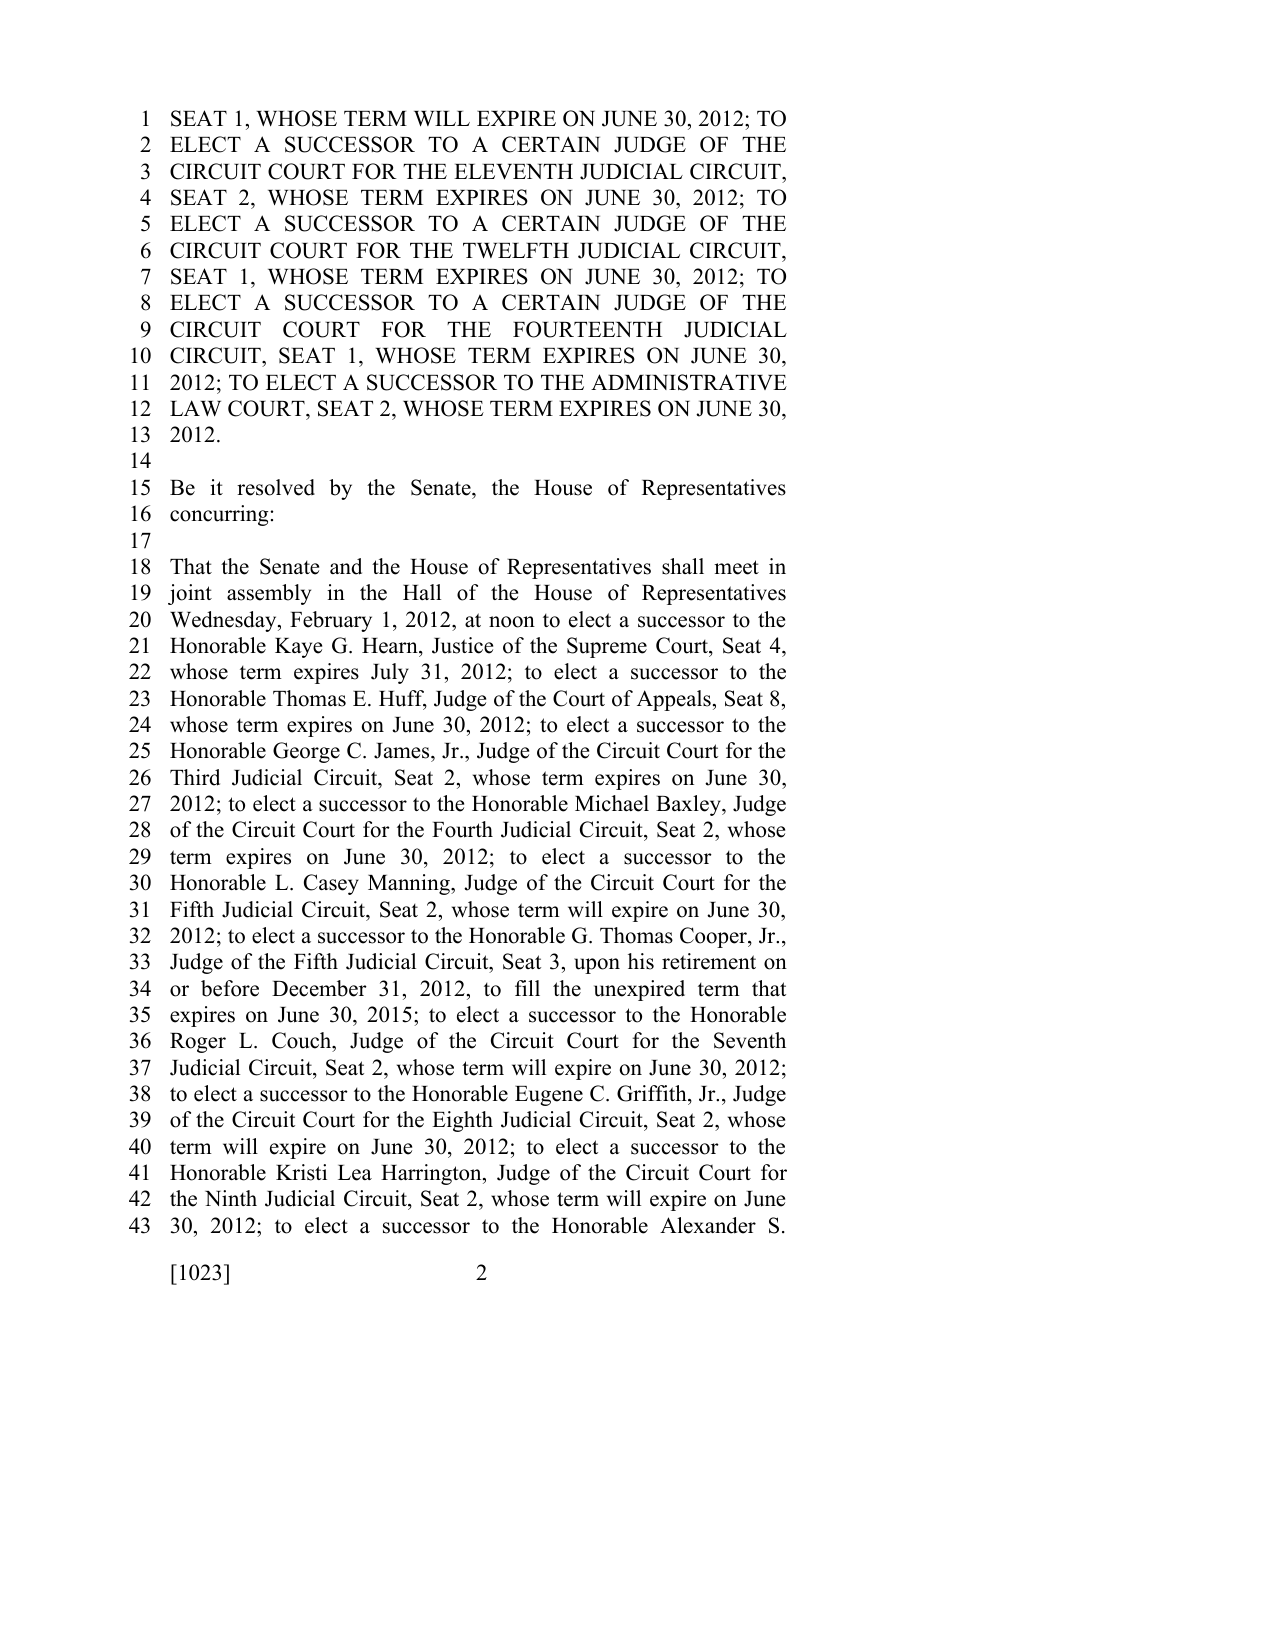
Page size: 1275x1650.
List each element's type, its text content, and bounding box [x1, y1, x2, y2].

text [169, 553, 787, 1238]
text Be it resolved by the Senate, the House of Representatives concurring: [169, 474, 787, 527]
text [169, 105, 787, 448]
